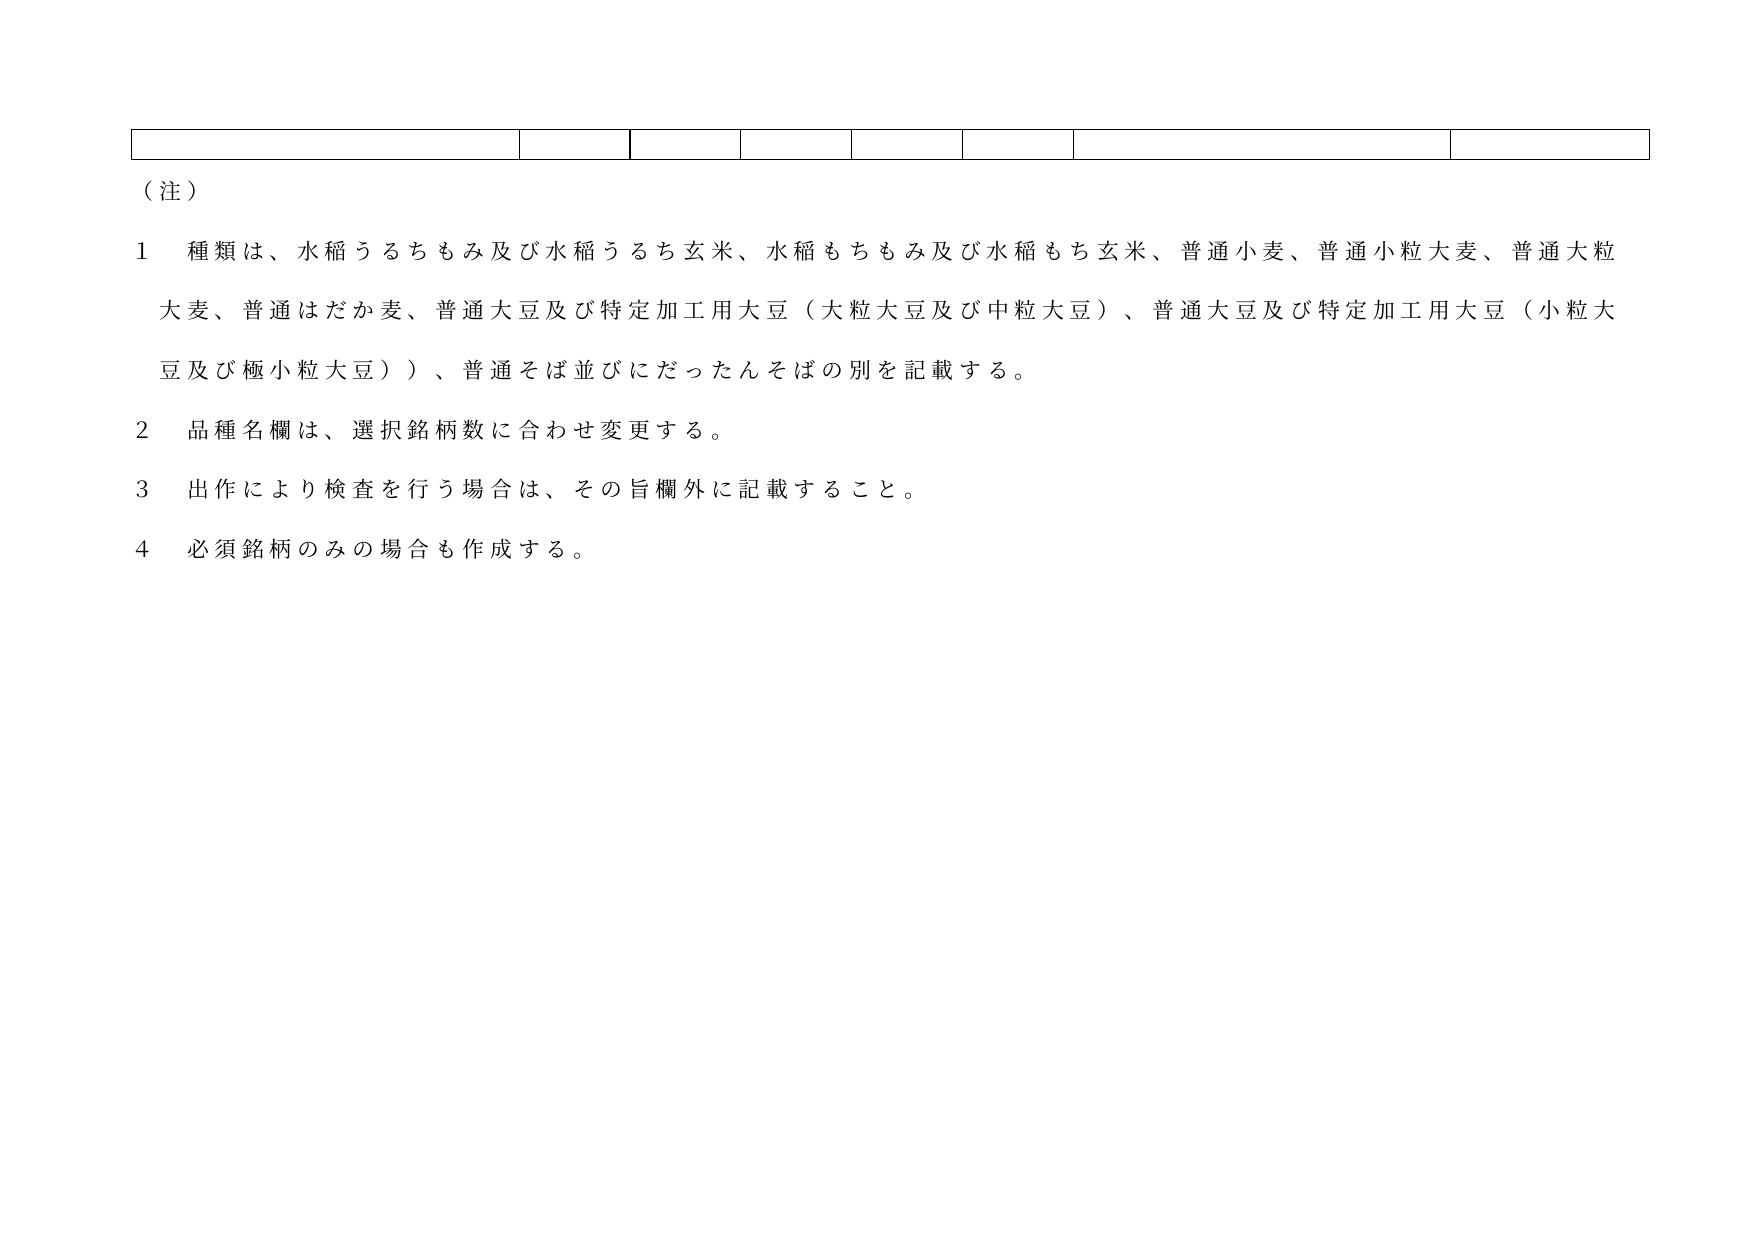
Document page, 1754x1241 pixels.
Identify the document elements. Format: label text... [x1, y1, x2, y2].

table_cell [1074, 130, 1450, 159]
table_cell [1451, 130, 1649, 159]
table_cell [963, 130, 1073, 159]
text ３ 出作により検査を行う場合は、その旨欄外に記載すること。 [132, 458, 1622, 518]
table_cell [631, 130, 740, 159]
table_cell [852, 130, 962, 159]
text ４ 必須銘柄のみの場合も作成する。 [132, 518, 1622, 577]
text １ 種類は、水稲うるちもみ及び水稲うるち玄米、水稲もちもみ及び水稲もち玄米、普通小麦、普通小粒大麦、普通大粒大麦、普通はだか麦、普通大豆及び特定加工用大豆（大粒大豆及び中粒大豆）、普通大豆及び特定加工用大豆（小粒大豆及び極小粒大豆））、普通そば並びにだったんそばの別を記載する。 [132, 220, 1622, 399]
text ２ 品種名欄は、選択銘柄数に合わせ変更する。 [132, 399, 1622, 458]
table_cell [132, 130, 519, 159]
table_cell [741, 130, 851, 159]
table_cell [520, 130, 629, 159]
text （注） [132, 160, 1622, 220]
